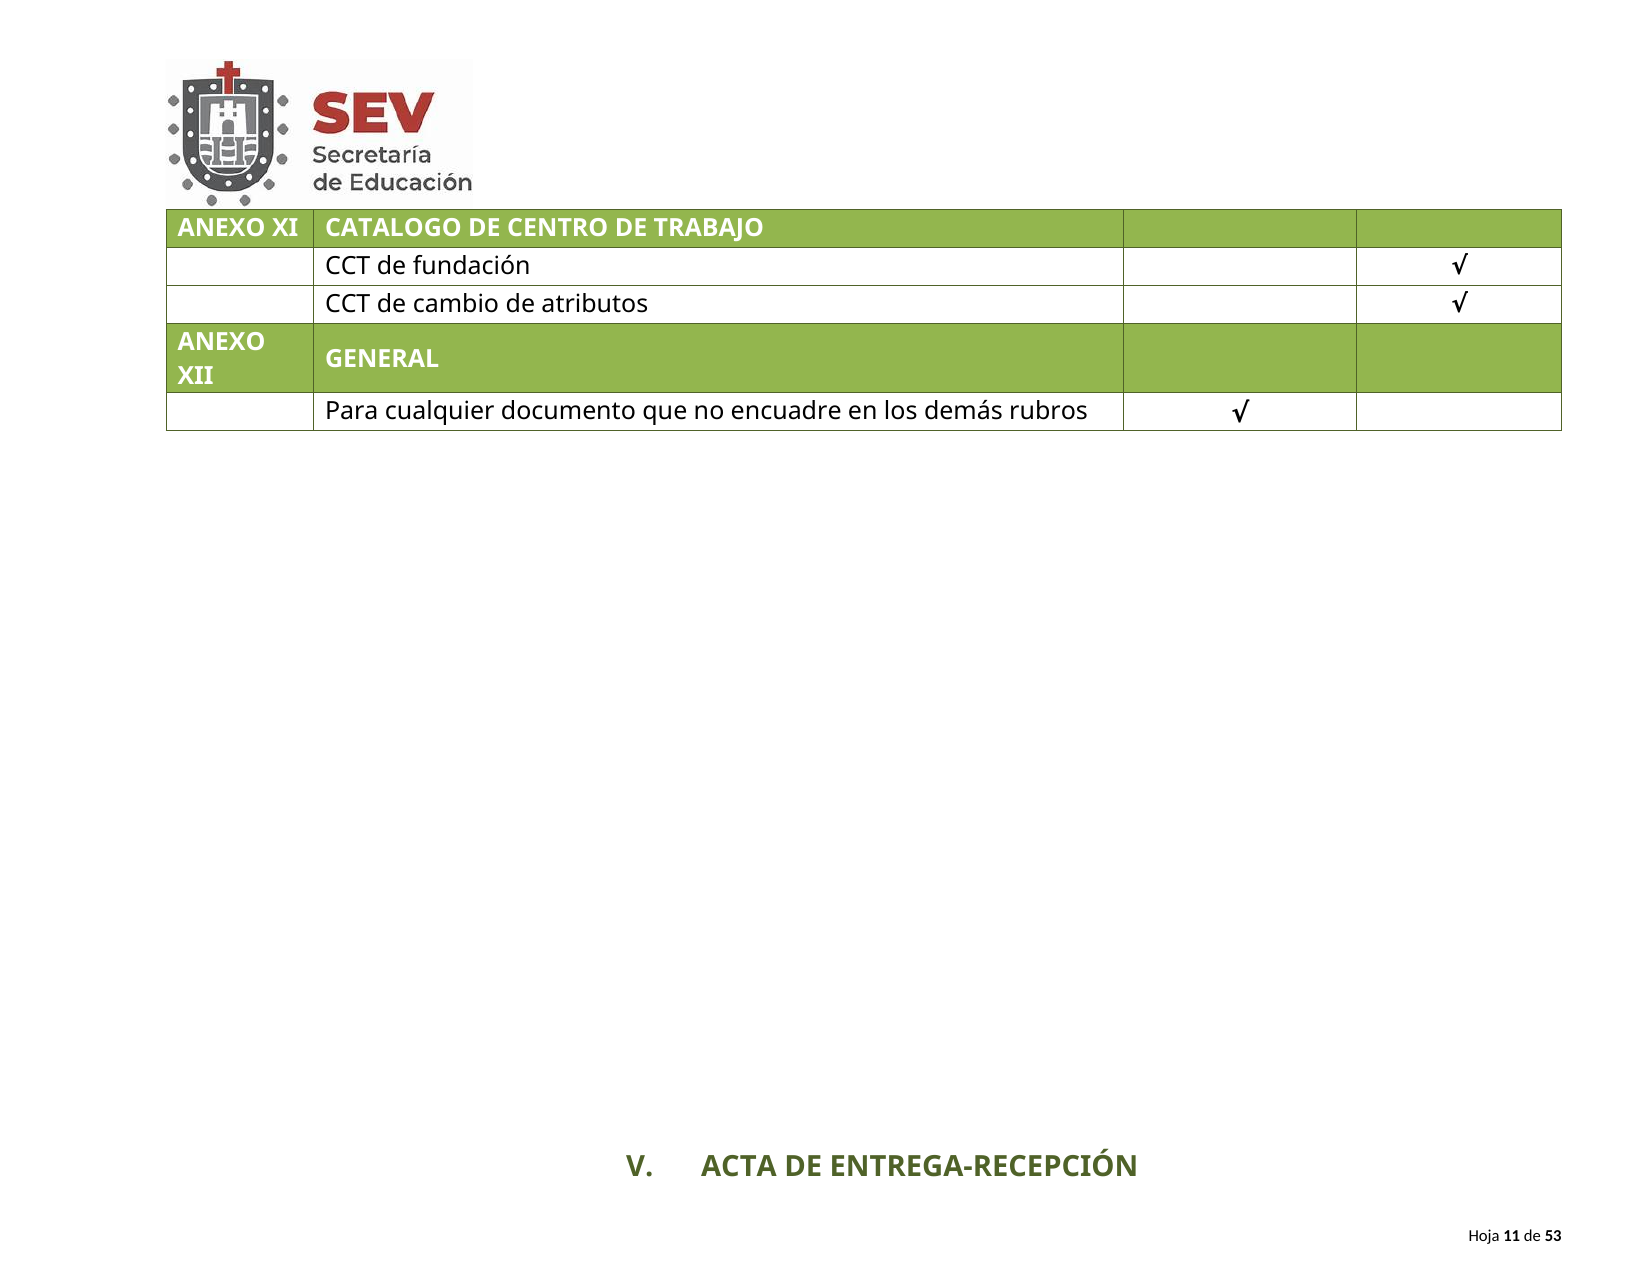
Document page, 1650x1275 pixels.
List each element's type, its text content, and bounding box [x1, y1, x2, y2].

table_cell CCT de cambio de atributos [314, 286, 1123, 323]
table_cell √ [1357, 286, 1561, 323]
picture [165, 59, 474, 209]
table_cell [167, 393, 313, 430]
table_cell √ [1124, 393, 1356, 430]
table_cell ANEXO XII [167, 324, 313, 392]
table_cell Para cualquier documento que no encuadre en los demás rubros [314, 393, 1123, 430]
table_cell [1357, 393, 1561, 430]
table_cell [167, 248, 313, 285]
table_cell ANEXO XI [167, 210, 313, 247]
table_cell [1357, 324, 1561, 392]
table_cell CCT de fundación [314, 248, 1123, 285]
table_cell GENERAL [314, 324, 1123, 392]
table_cell [1124, 286, 1356, 323]
list ACTA DE ENTREGA-RECEPCIÓN [203, 1145, 1561, 1185]
table_cell √ [1357, 248, 1561, 285]
table_cell [1357, 210, 1561, 247]
table_cell [1124, 324, 1356, 392]
table_cell [167, 286, 313, 323]
table_cell [1124, 248, 1356, 285]
table_cell [1124, 210, 1356, 247]
table_cell CATALOGO DE CENTRO DE TRABAJO [314, 210, 1123, 247]
